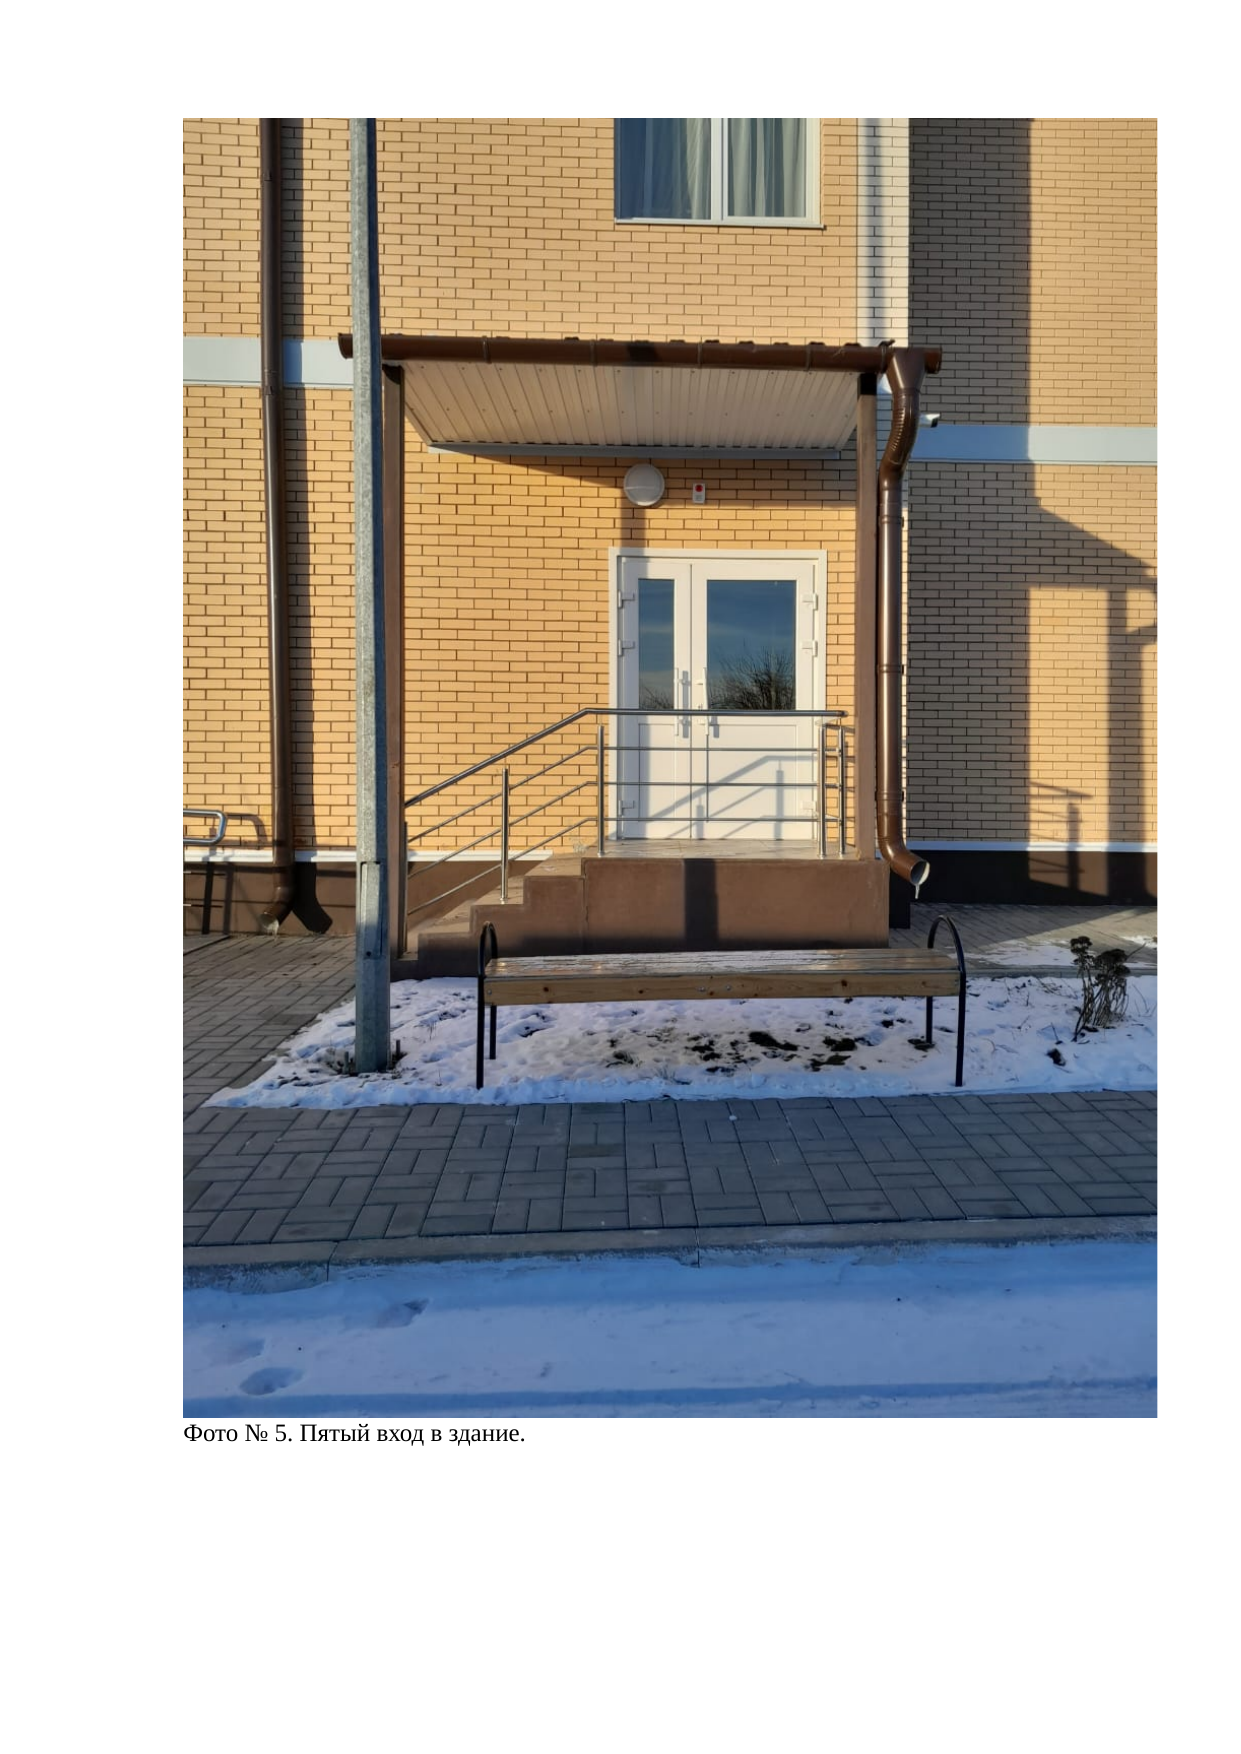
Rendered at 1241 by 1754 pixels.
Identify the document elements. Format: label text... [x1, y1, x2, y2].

text Фото № 5. Пятый вход в здание. [183, 1418, 1152, 1446]
picture [183, 118, 1158, 1418]
